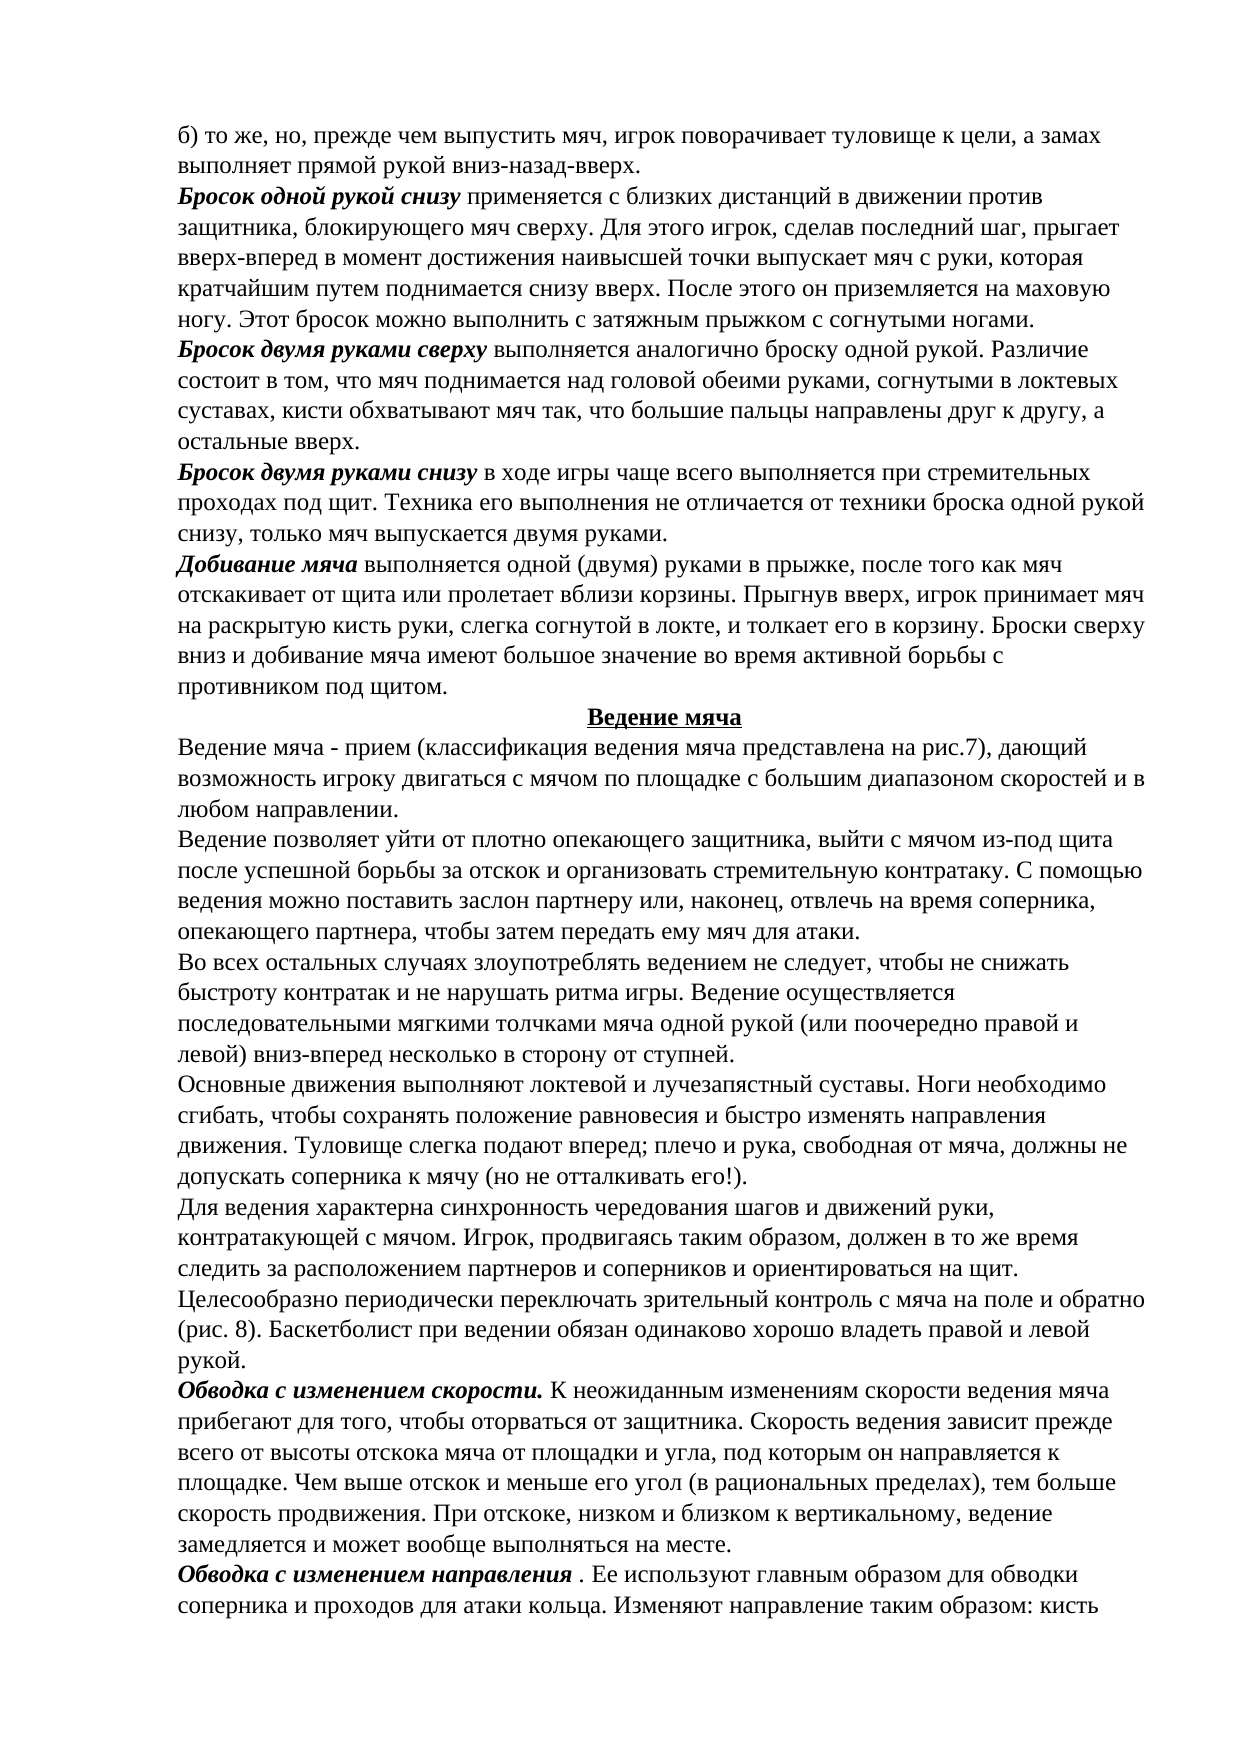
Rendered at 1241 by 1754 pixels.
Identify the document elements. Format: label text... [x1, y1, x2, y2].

text Бросок двумя руками сверху выполняется аналогично броску одной рукой. Различие состоит в том, что мяч поднимается над головой обеими руками, согнутыми в локтевых суставах, кисти обхватывают мяч так, что большие пальцы направлены друг к другу, а остальные вверх. [177, 332, 1152, 455]
text Ведение мяча - прием (классификация ведения мяча представлена на рис.7), дающий возможность игроку двигаться с мячом по площадке с большим диапазоном скоростей и в любом направлении. [177, 731, 1152, 822]
text Бросок одной рукой снизу применяется с близких дистанций в движении против защитника, блокирующего мяч сверху. Для этого игрок, сделав последний шаг, прыгает вверх-вперед в момент достижения наивысшей точки выпускает мяч с руки, которая кратчайшим путем поднимается снизу вверх. После этого он приземляется на маховую ногу. Этот бросок можно выполнить с затяжным прыжком с согнутыми ногами. [177, 179, 1152, 332]
text Бросок двумя руками снизу в ходе игры чаще всего выполняется при стремительных проходах под щит. Техника его выполнения не отличается от техники броска одной рукой снизу, только мяч выпускается двумя руками. [177, 455, 1152, 547]
text Добивание мяча выполняется одной (двумя) руками в прыжке, после того как мяч отскакивает от щита или пролетает вблизи корзины. Прыгнув вверх, игрок принимает мяч на раскрытую кисть руки, слегка согнутой в локте, и толкает его в корзину. Броски сверху вниз и добивание мяча имеют большое значение во время активной борьбы с противником под щитом. [177, 547, 1152, 700]
text Основные движения выполняют локтевой и лучезапястный суставы. Ноги необходимо сгибать, чтобы сохранять положение равновесия и быстро изменять направления движения. Туловище слегка подают вперед; плечо и рука, свободная от мяча, должны не допускать соперника к мячу (но не отталкивать его!). [177, 1067, 1152, 1190]
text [177, 1557, 1152, 1619]
text Ведение мяча [177, 700, 1152, 731]
text Во всех остальных случаях злоупотреблять ведением не следует, чтобы не снижать быстроту контратак и не нарушать ритма игры. Ведение осуществляется последовательными мягкими толчками мяча одной рукой (или поочередно правой и левой) вниз-вперед несколько в сторону от ступней. [177, 945, 1152, 1067]
text Ведение позволяет уйти от плотно опекающего защитника, выйти с мячом из-под щита после успешной борьбы за отскок и организовать стремительную контратаку. С помощью ведения можно поставить заслон партнеру или, наконец, отвлечь на время соперника, опекающего партнера, чтобы затем передать ему мяч для атаки. [177, 822, 1152, 945]
text б) то же, но, прежде чем выпустить мяч, игрок поворачивает туловище к цели, а замах выполняет прямой рукой вниз-назад-вверх. [177, 118, 1152, 179]
text Обводка с изменением скорости. К неожиданным изменениям скорости ведения мяча прибегают для того, чтобы оторваться от защитника. Скорость ведения зависит прежде всего от высоты отскока мяча от площадки и угла, под которым он направляется к площадке. Чем выше отскок и меньше его угол (в рациональных пределах), тем больше скорость продвижения. При отскоке, низком и близком к вертикальному, ведение замедляется и может вообще выполняться на месте. [177, 1374, 1152, 1557]
text Для ведения характерна синхронность чередования шагов и движений руки, контратакующей с мячом. Игрок, продвигаясь таким образом, должен в то же время следить за расположением партнеров и соперников и ориентироваться на щит. Целесообразно периодически переключать зрительный контроль с мяча на поле и обратно (рис. 8). Баскетболист при ведении обязан одинаково хорошо владеть правой и левой рукой. [177, 1190, 1152, 1374]
